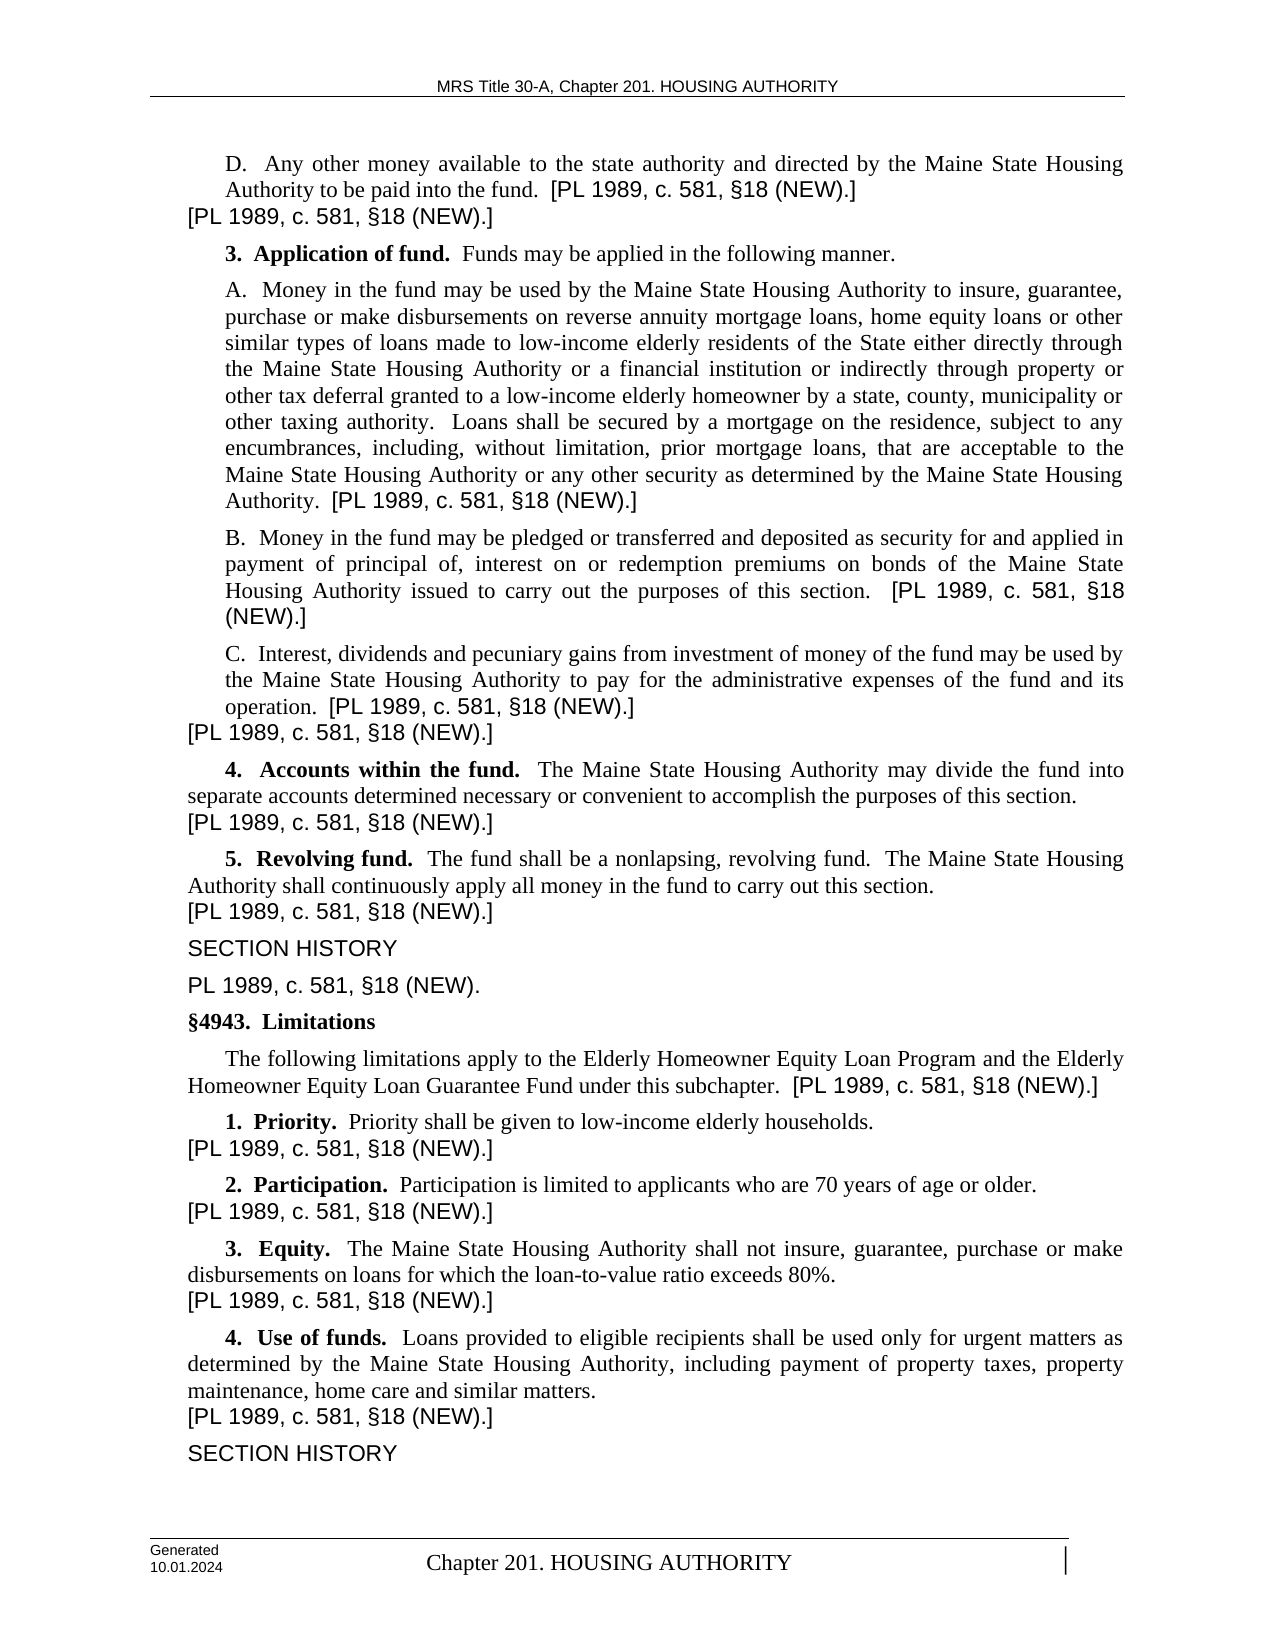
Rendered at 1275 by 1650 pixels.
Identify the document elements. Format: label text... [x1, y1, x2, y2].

text 5. Revolving fund. The fund shall be a nonlapsing, revolving fund. The Maine State Housing Authority shall continuously apply all money in the fund to carry out this section. [187, 845, 1125, 898]
text The following limitations apply to the Elderly Homeowner Equity Loan Program and the Elderly Homeowner Equity Loan Guarantee Fund under this subchapter. [PL 1989, c. 581, §18 (NEW).] [187, 1045, 1125, 1098]
text SECTION HISTORY [187, 1440, 1125, 1466]
text 4. Accounts within the fund. The Maine State Housing Authority may divide the fund into separate accounts determined necessary or convenient to accomplish the purposes of this section. [187, 756, 1125, 809]
text [PL 1989, c. 581, §18 (NEW).] [187, 1287, 1125, 1314]
text [PL 1989, c. 581, §18 (NEW).] [187, 1198, 1125, 1224]
text [PL 1989, c. 581, §18 (NEW).] [187, 1135, 1125, 1161]
text §4943. Limitations [187, 1008, 1125, 1035]
text [PL 1989, c. 581, §18 (NEW).] [187, 1403, 1125, 1429]
text 3. Equity. The Maine State Housing Authority shall not insure, guarantee, purchase or make disbursements on loans for which the loan-to-value ratio exceeds 80%. [187, 1235, 1125, 1287]
text 1. Priority. Priority shall be given to low-income elderly households. [187, 1108, 1125, 1135]
text PL 1989, c. 581, §18 (NEW). [187, 972, 1125, 998]
text [PL 1989, c. 581, §18 (NEW).] [187, 203, 1125, 229]
text [PL 1989, c. 581, §18 (NEW).] [187, 719, 1125, 746]
text SECTION HISTORY [187, 935, 1125, 961]
text C. Interest, dividends and pecuniary gains from investment of money of the fund may be used by the Maine State Housing Authority to pay for the administrative expenses of the fund and its operation. [PL 1989, c. 581, §18 (NEW).] [225, 640, 1125, 719]
text [PL 1989, c. 581, §18 (NEW).] [187, 898, 1125, 924]
text D. Any other money available to the state authority and directed by the Maine State Housing Authority to be paid into the fund. [PL 1989, c. 581, §18 (NEW).] [225, 150, 1125, 203]
text 4. Use of funds. Loans provided to eligible recipients shall be used only for urgent matters as determined by the Maine State Housing Authority, including payment of property taxes, property maintenance, home care and similar matters. [187, 1324, 1125, 1403]
text 2. Participation. Participation is limited to applicants who are 70 years of age or older. [187, 1172, 1125, 1198]
text 3. Application of fund. Funds may be applied in the following manner. [187, 239, 1125, 266]
text B. Money in the fund may be pledged or transferred and deposited as security for and applied in payment of principal of, interest on or redemption premiums on bonds of the Maine State Housing Authority issued to carry out the purposes of this section. [PL 1989, c. 581, §18 (NEW).] [225, 524, 1125, 629]
text [PL 1989, c. 581, §18 (NEW).] [187, 809, 1125, 835]
text A. Money in the fund may be used by the Maine State Housing Authority to insure, guarantee, purchase or make disbursements on reverse annuity mortgage loans, home equity loans or other similar types of loans made to low-income elderly residents of the State either directly through the Maine State Housing Authority or a financial institution or indirectly through property or other tax deferral granted to a low-income elderly homeowner by a state, county, municipality or other taxing authority. Loans shall be secured by a mortgage on the residence, subject to any encumbrances, including, without limitation, prior mortgage loans, that are acceptable to the Maine State Housing Authority or any other security as determined by the Maine State Housing Authority. [PL 1989, c. 581, §18 (NEW).] [225, 276, 1125, 514]
